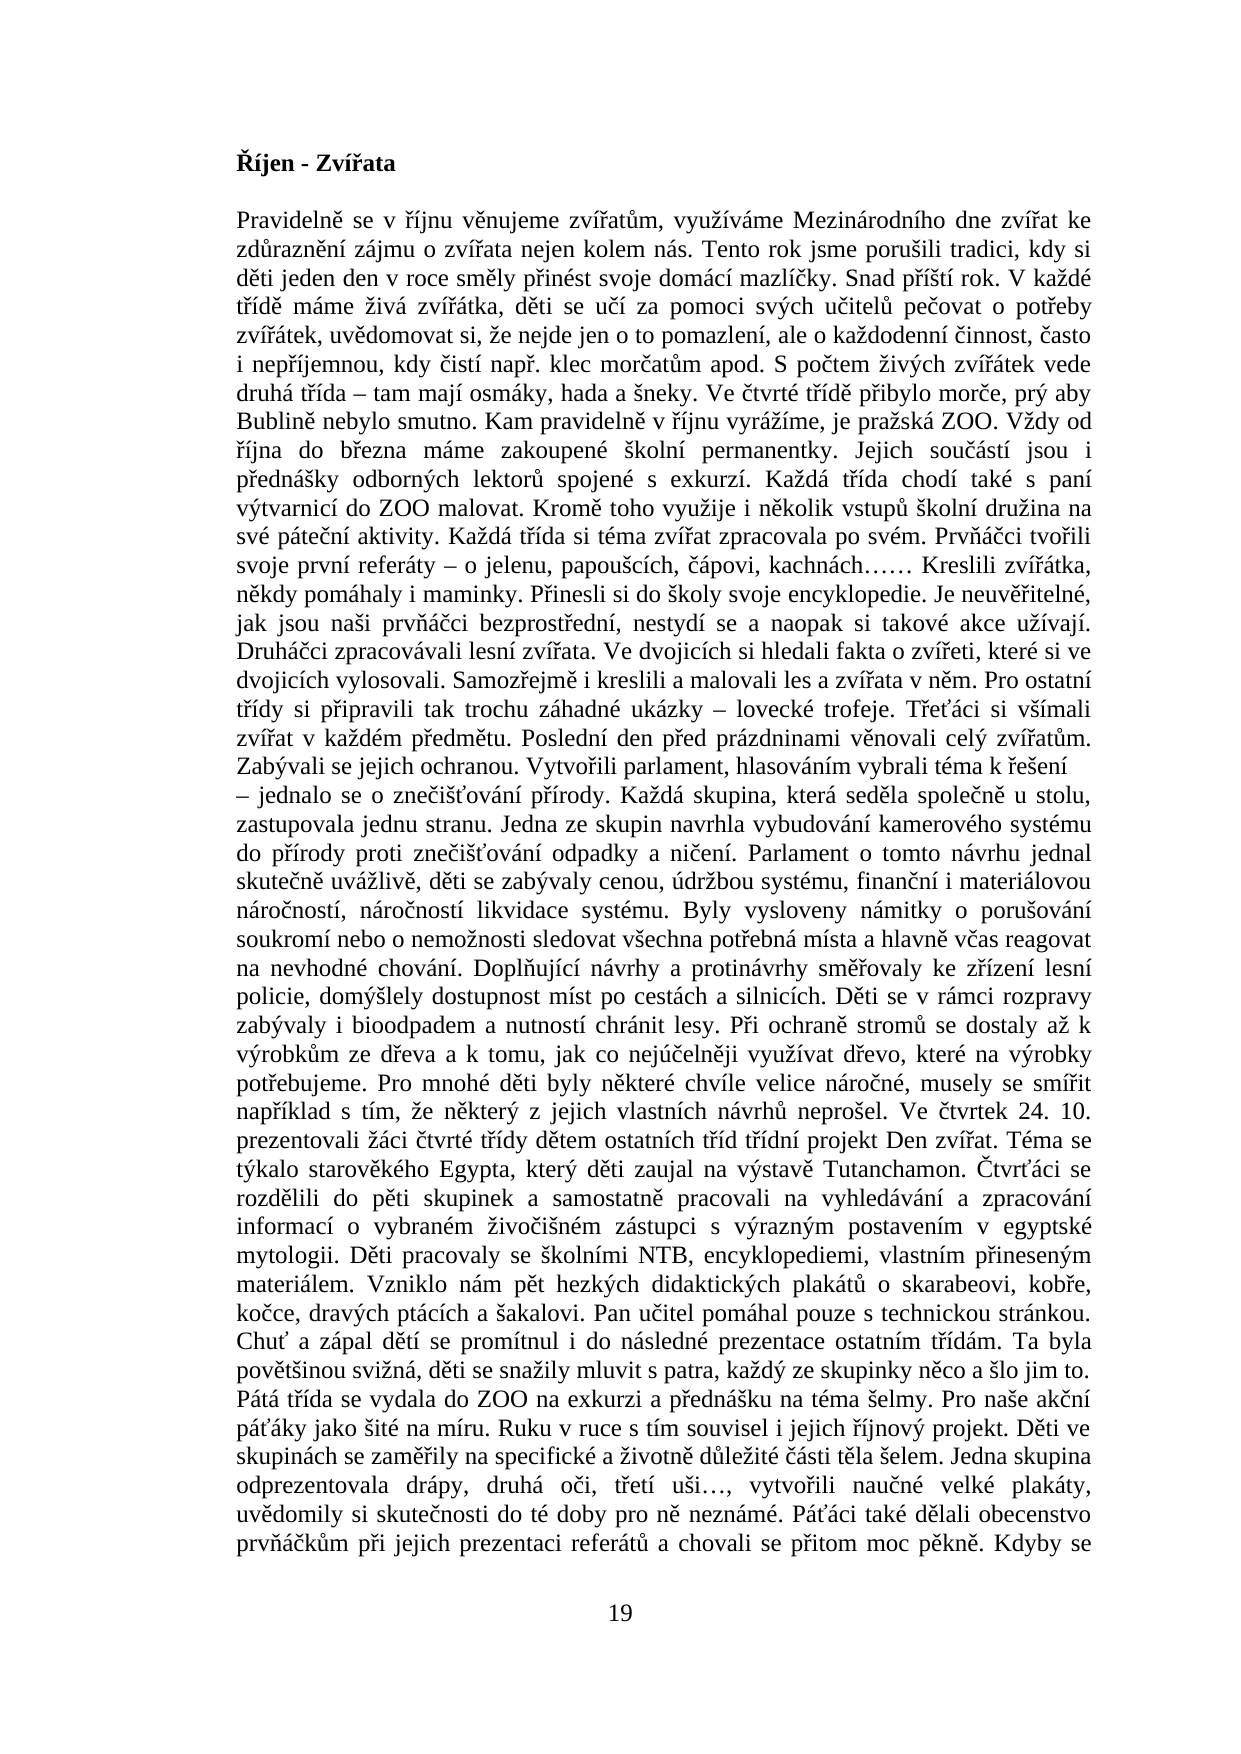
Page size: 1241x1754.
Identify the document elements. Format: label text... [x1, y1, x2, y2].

text – jednalo se o znečišťování přírody. Každá skupina, která seděla společně u stolu, zastupovala jednu stranu. Jedna ze skupin navrhla vybudování kamerového systému do přírody proti znečišťování odpadky a ničení. Parlament o tomto návrhu jednal skutečně uvážlivě, děti se zabývaly cenou, údržbou systému, finanční i materiálovou náročností, náročností likvidace systému. Byly vysloveny námitky o porušování soukromí nebo o nemožnosti sledovat všechna potřebná místa a hlavně včas reagovat na nevhodné chování. Doplňující návrhy a protinávrhy směřovaly ke zřízení lesní policie, domýšlely dostupnost míst po cestách a silnicích. Děti se v rámci rozpravy zabývaly i bioodpadem a nutností chránit lesy. Při ochraně stromů se dostaly až k výrobkům ze dřeva a k tomu, jak co nejúčelněji využívat dřevo, které na výrobky potřebujeme. Pro mnohé děti byly některé chvíle velice náročné, musely se smířit například s tím, že některý z jejich vlastních návrhů neprošel. Ve čtvrtek 24. 10. prezentovali žáci čtvrté třídy dětem ostatních tříd třídní projekt Den zvířat. Téma se týkalo starověkého Egypta, který děti zaujal na výstavě Tutanchamon. Čtvrťáci se rozdělili do pěti skupinek a samostatně pracovali na vyhledávání a zpracování informací o vybraném živočišném zástupci s výrazným postavením v egyptské mytologii. Děti pracovaly se školními NTB, encyklopediemi, vlastním přineseným materiálem. Vzniklo nám pět hezkých didaktických plakátů o skarabeovi, kobře, kočce, dravých ptácích a šakalovi. Pan učitel pomáhal pouze s technickou stránkou. Chuť a zápal dětí se promítnul i do následné prezentace ostatním třídám. Ta byla povětšinou svižná, děti se snažily mluvit s patra, každý ze skupinky něco a šlo jim to. [236, 780, 1093, 1384]
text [236, 1384, 1093, 1556]
text Pravidelně se v říjnu věnujeme zvířatům, využíváme Mezinárodního dne zvířat ke zdůraznění zájmu o zvířata nejen kolem nás. Tento rok jsme porušili tradici, kdy si děti jeden den v roce směly přinést svoje domácí mazlíčky. Snad příští rok. V každé třídě máme živá zvířátka, děti se učí za pomoci svých učitelů pečovat o potřeby zvířátek, uvědomovat si, že nejde jen o to pomazlení, ale o každodenní činnost, často i nepříjemnou, kdy čistí např. klec morčatům apod. S počtem živých zvířátek vede druhá třída – tam mají osmáky, hada a šneky. Ve čtvrté třídě přibylo morče, prý aby Bublině nebylo smutno. Kam pravidelně v říjnu vyrážíme, je pražská ZOO. Vždy od října do března máme zakoupené školní permanentky. Jejich součástí jsou i přednášky odborných lektorů spojené s exkurzí. Každá třída chodí také s paní výtvarnicí do ZOO malovat. Kromě toho využije i několik vstupů školní družina na své páteční aktivity. Každá třída si téma zvířat zpracovala po svém. Prvňáčci tvořili svoje první referáty – o jelenu, papoušcích, čápovi, kachnách…… Kreslili zvířátka, někdy pomáhaly i maminky. Přinesli si do školy svoje encyklopedie. Je neuvěřitelné, jak jsou naši prvňáčci bezprostřední, nestydí se a naopak si takové akce užívají. Druháčci zpracovávali lesní zvířata. Ve dvojicích si hledali fakta o zvířeti, které si ve dvojicích vylosovali. Samozřejmě i kreslili a malovali les a zvířata v něm. Pro ostatní třídy si připravili tak trochu záhadné ukázky – lovecké trofeje. Třeťáci si všímali zvířat v každém předmětu. Poslední den před prázdninami věnovali celý zvířatům. Zabývali se jejich ochranou. Vytvořili parlament, hlasováním vybrali téma k řešení [236, 205, 1093, 780]
text Říjen - Zvířata [236, 148, 1093, 176]
